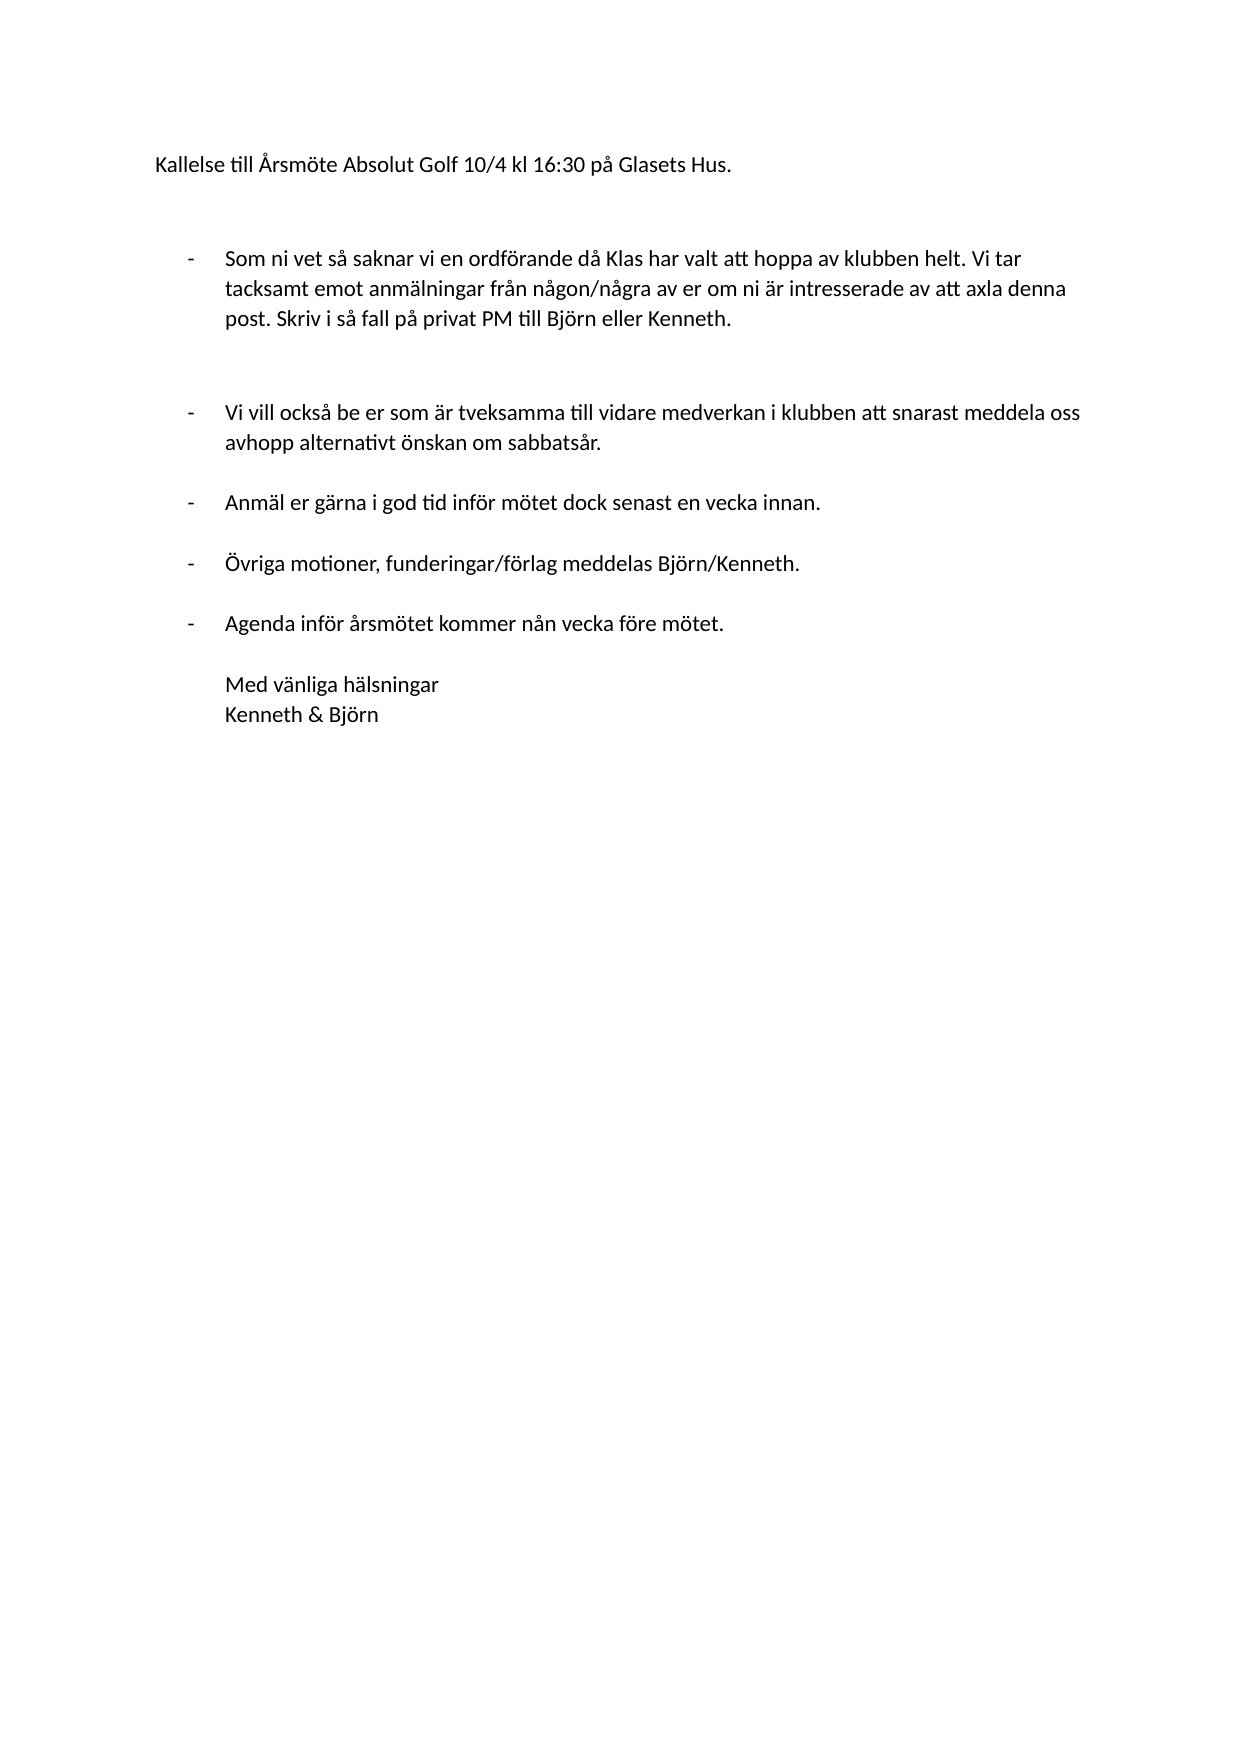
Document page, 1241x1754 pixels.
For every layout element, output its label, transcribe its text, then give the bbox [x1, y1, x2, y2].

text Kallelse till Årsmöte Absolut Golf 10/4 kl 16:30 på Glasets Hus. [150, 150, 1090, 178]
list Kenneth & Björn [225, 700, 1090, 728]
list Agenda inför årsmötet kommer nån vecka före mötet. [187, 609, 1090, 637]
list Med vänliga hälsningar [225, 670, 1090, 698]
list Anmäl er gärna i god tid inför mötet dock senast en vecka innan. [187, 488, 1090, 517]
list Vi vill också be er som är tveksamma till vidare medverkan i klubben att snarast meddela oss avhopp alternativt önskan om sabbatsår. [187, 398, 1090, 456]
list Som ni vet så saknar vi en ordförande då Klas har valt att hoppa av klubben helt. Vi tar tacksamt emot anmälningar från någon/några av er om ni är intresserade av att axla denna post. Skriv i så fall på privat PM till Björn eller Kenneth. [187, 244, 1090, 332]
list Övriga motioner, funderingar/förlag meddelas Björn/Kenneth. [187, 549, 1090, 577]
